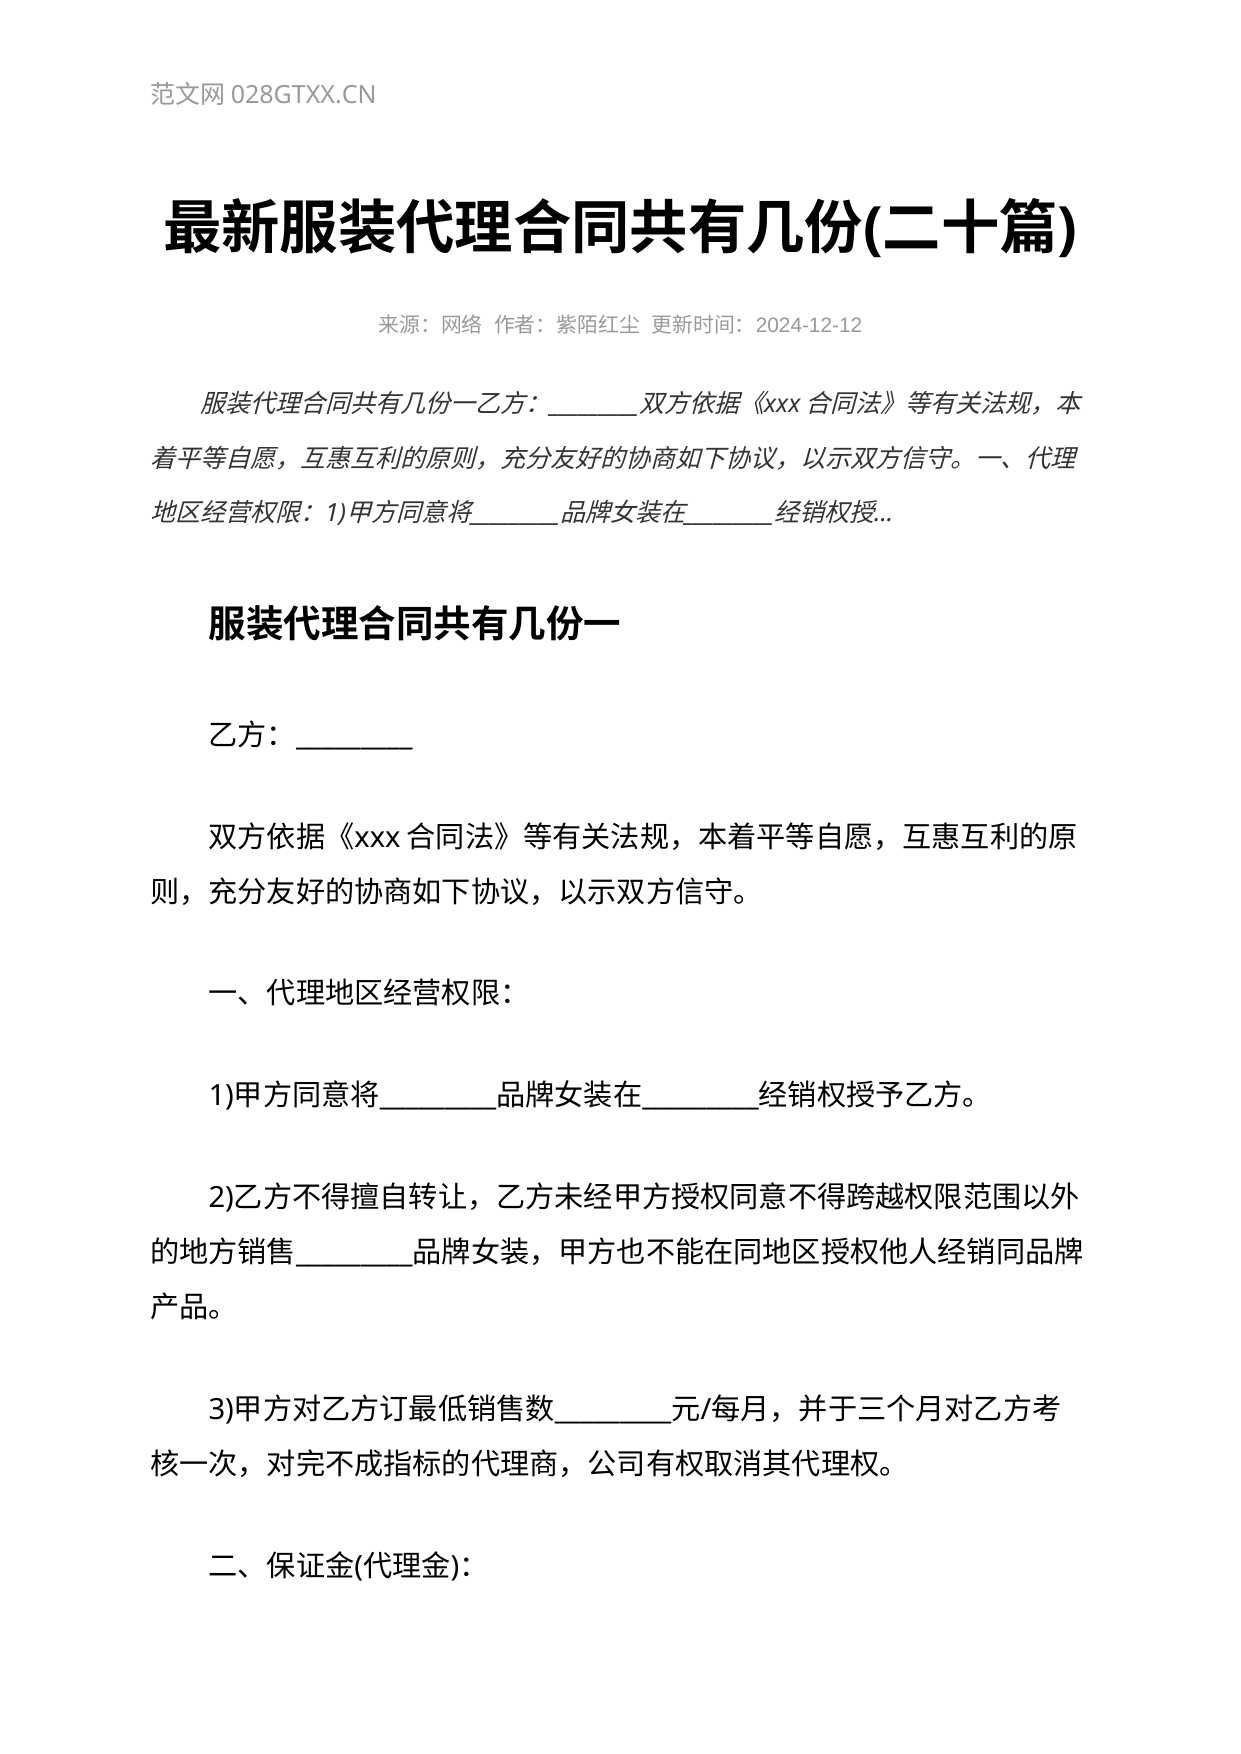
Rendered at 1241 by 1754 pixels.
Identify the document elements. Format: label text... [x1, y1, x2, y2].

text 1)甲方同意将_________品牌女装在_________经销权授予乙方。 [150, 1072, 1090, 1114]
text 服装代理合同共有几份一乙方：_________双方依据《xxx合同法》等有关法规，本着平等自愿，互惠互利的原则，充分友好的协商如下协议，以示双方信守。一、代理地区经营权限：1)甲方同意将_________品牌女装在_________经销权授... [150, 384, 1090, 529]
subtitle 最新服装代理合同共有几份(二十篇) [150, 181, 1090, 266]
text 2)乙方不得擅自转让，乙方未经甲方授权同意不得跨越权限范围以外的地方销售_________品牌女装，甲方也不能在同地区授权他人经销同品牌产品。 [150, 1174, 1090, 1326]
text 3)甲方对乙方订最低销售数_________元/每月，并于三个月对乙方考核一次，对完不成指标的代理商，公司有权取消其代理权。 [150, 1385, 1090, 1483]
text 一、代理地区经营权限： [150, 970, 1090, 1012]
text 服装代理合同共有几份一 [150, 594, 1090, 648]
text 双方依据《xxx合同法》等有关法规，本着平等自愿，互惠互利的原则，充分友好的协商如下协议，以示双方信守。 [150, 813, 1090, 910]
text 乙方：_________ [150, 711, 1090, 753]
text 来源：网络 作者：紫陌红尘 更新时间：2024-12-12 [150, 313, 1090, 337]
text 二、保证金(代理金)： [150, 1542, 1090, 1584]
